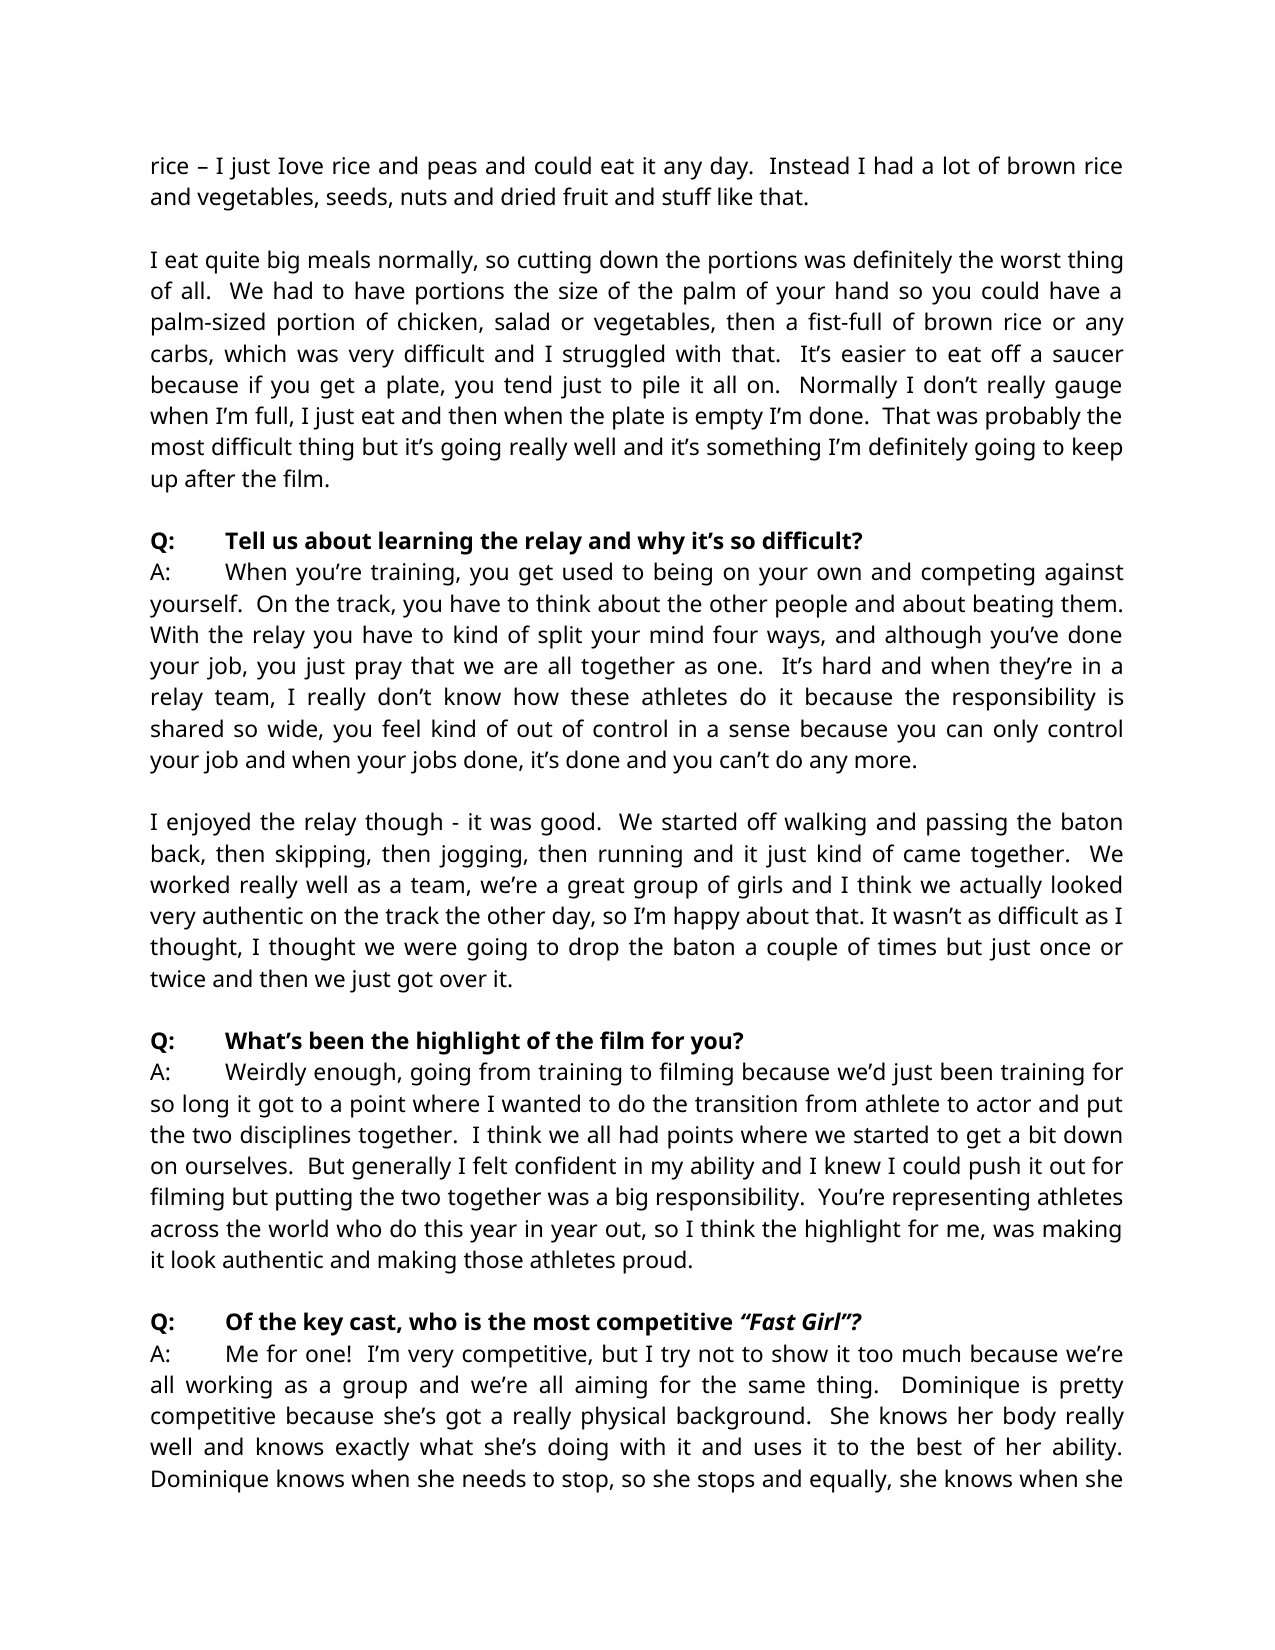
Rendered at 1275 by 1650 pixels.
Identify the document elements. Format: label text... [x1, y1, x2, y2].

text A: When you’re training, you get used to being on your own and competing against yourself. On the track, you have to think about the other people and about beating them. With the relay you have to kind of split your mind four ways, and although you’ve done your job, you just pray that we are all together as one. It’s hard and when they’re in a relay team, I really don’t know how these athletes do it because the responsibility is shared so wide, you feel kind of out of control in a sense because you can only control your job and when your jobs done, it’s done and you can’t do any more. [150, 556, 1125, 775]
text Q: What’s been the highlight of the film for you? [150, 1025, 1125, 1056]
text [150, 1337, 1125, 1494]
text Q: Tell us about learning the relay and why it’s so difficult? [150, 525, 1125, 556]
text I eat quite big meals normally, so cutting down the portions was definitely the worst thing of all. We had to have portions the size of the palm of your hand so you could have a palm-sized portion of chicken, salad or vegetables, then a fist-full of brown rice or any carbs, which was very difficult and I struggled with that. It’s easier to eat off a saucer because if you get a plate, you tend just to pile it all on. Normally I don’t really gauge when I’m full, I just eat and then when the plate is empty I’m done. That was probably the most difficult thing but it’s going really well and it’s something I’m definitely going to keep up after the film. [150, 244, 1125, 494]
text A: Weirdly enough, going from training to filming because we’d just been training for so long it got to a point where I wanted to do the transition from athlete to actor and put the two disciplines together. I think we all had points where we started to get a bit down on ourselves. But generally I felt confident in my ability and I knew I could push it out for filming but putting the two together was a big responsibility. You’re representing athletes across the world who do this year in year out, so I think the highlight for me, was making it look authentic and making those athletes proud. [150, 1056, 1125, 1275]
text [150, 150, 1125, 212]
text I enjoyed the relay though - it was good. We started off walking and passing the baton back, then skipping, then jogging, then running and it just kind of came together. We worked really well as a team, we’re a great group of girls and I think we actually looked very authentic on the track the other day, so I’m happy about that. It wasn’t as difficult as I thought, I thought we were going to drop the baton a couple of times but just once or twice and then we just got over it. [150, 806, 1125, 994]
text Q: Of the key cast, who is the most competitive “Fast Girl”? [150, 1306, 1125, 1337]
